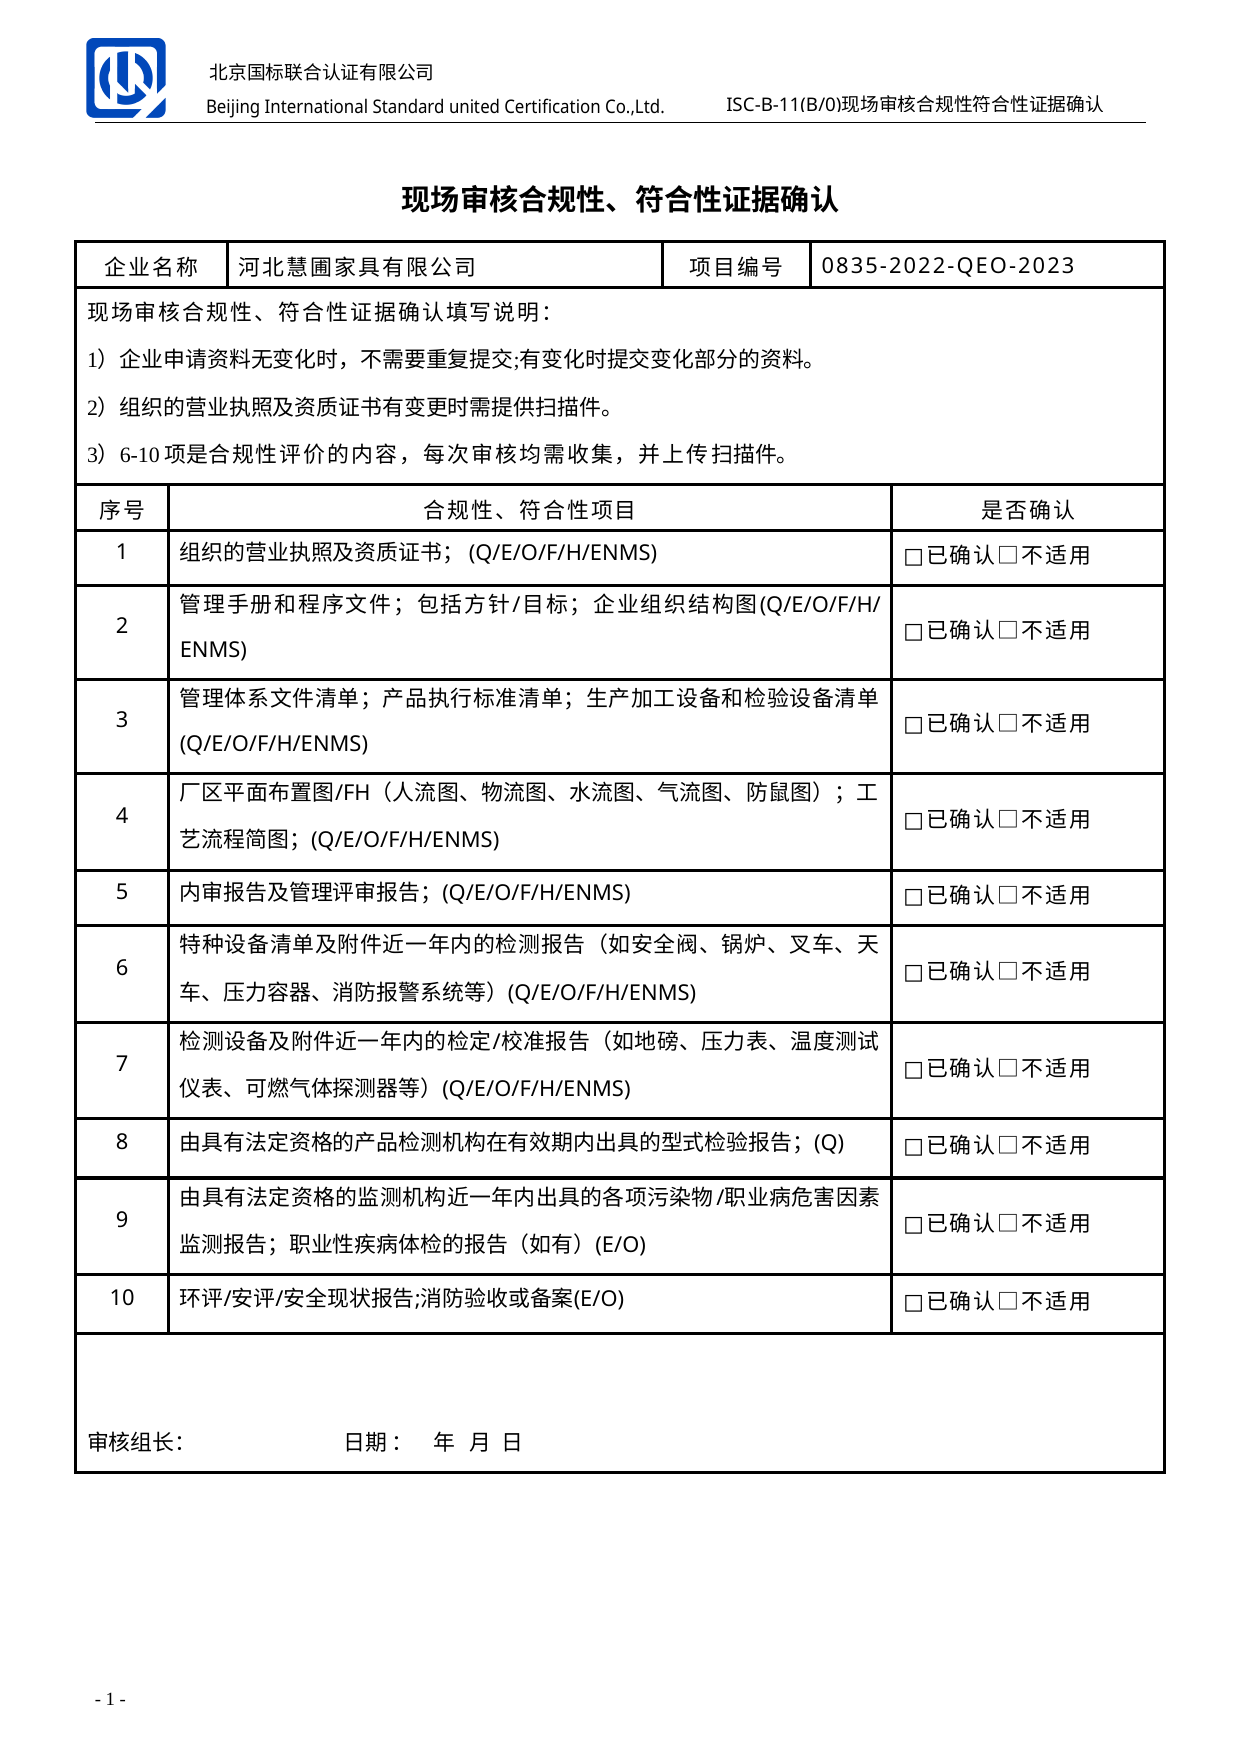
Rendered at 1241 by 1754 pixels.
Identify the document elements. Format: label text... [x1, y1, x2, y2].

table_cell 6 [77, 927, 167, 1021]
table_cell 厂区平面布置图/FH（人流图、物流图、水流图、气流图、防鼠图）；工艺流程简图；(Q/E/O/F/H/ENMS) [170, 775, 890, 868]
table_cell 5 [77, 872, 167, 924]
table_cell □已确认□不适用 [893, 1024, 1163, 1117]
picture [86, 38, 166, 118]
table_cell 9 [77, 1180, 167, 1273]
table_cell 由具有法定资格的监测机构近一年内出具的各项污染物/职业病危害因素监测报告；职业性疾病体检的报告（如有）(E/O) [170, 1180, 890, 1273]
table_cell 管理体系文件清单；产品执行标准清单；生产加工设备和检验设备清单(Q/E/O/F/H/ENMS) [170, 681, 890, 772]
table_header 河北慧圃家具有限公司 [229, 243, 661, 286]
table_cell 1 [77, 532, 167, 584]
table_cell 7 [77, 1024, 167, 1117]
table_cell 序号 [77, 486, 167, 529]
table_cell 环评/安评/安全现状报告;消防验收或备案(E/O) [170, 1276, 890, 1332]
table_header 企业名称 [77, 243, 226, 286]
table_cell 管理手册和程序文件；包括方针/目标；企业组织结构图(Q/E/O/F/H/ENMS) [170, 587, 890, 678]
table_cell 由具有法定资格的产品检测机构在有效期内出具的型式检验报告；(Q) [170, 1120, 890, 1176]
table_cell 2 [77, 587, 167, 678]
table_cell □已确认□不适用 [893, 775, 1163, 868]
table_cell □已确认□不适用 [893, 681, 1163, 772]
table_cell 特种设备清单及附件近一年内的检测报告（如安全阀、锅炉、叉车、天车、压力容器、消防报警系统等）(Q/E/O/F/H/ENMS) [170, 927, 890, 1021]
table_cell 3 [77, 681, 167, 772]
table_cell 内审报告及管理评审报告；(Q/E/O/F/H/ENMS) [170, 872, 890, 924]
table_cell □已确认□不适用 [893, 927, 1163, 1021]
table_cell □已确认□不适用 [893, 1180, 1163, 1273]
table_cell □已确认□不适用 [893, 872, 1163, 924]
table_cell □已确认□不适用 [893, 1120, 1163, 1176]
table_cell □已确认□不适用 [893, 587, 1163, 678]
table_header 0835-2022-QEO-2023 [812, 243, 1163, 286]
table_cell 4 [77, 775, 167, 868]
text 现场审核合规性、符合性证据确认 [94, 177, 1146, 219]
table_cell 10 [77, 1276, 167, 1332]
table_cell 8 [77, 1120, 167, 1176]
table_cell □已确认□不适用 [893, 532, 1163, 584]
table_cell 现场审核合规性、符合性证据确认填写说明： 1）企业申请资料无变化时，不需要重复提交;有变化时提交变化部分的资料。 2）组织的营业执照及资质证书有变更时需提供扫描件。 3）6-10项是合规性评价的内容，每次审核均需收集，并上传扫描件。 [77, 289, 1163, 483]
table_cell 组织的营业执照及资质证书； (Q/E/O/F/H/ENMS) [170, 532, 890, 584]
table_cell 检测设备及附件近一年内的检定/校准报告（如地磅、压力表、温度测试仪表、可燃气体探测器等）(Q/E/O/F/H/ENMS) [170, 1024, 890, 1117]
table_cell 是否确认 [893, 486, 1163, 529]
table_cell □已确认□不适用 [893, 1276, 1163, 1332]
table_cell 审核组长： 日期 ： 年 月 日 [77, 1335, 1163, 1471]
table_header 项目编号 [664, 243, 809, 286]
table_cell 合规性、符合性项目 [170, 486, 890, 529]
